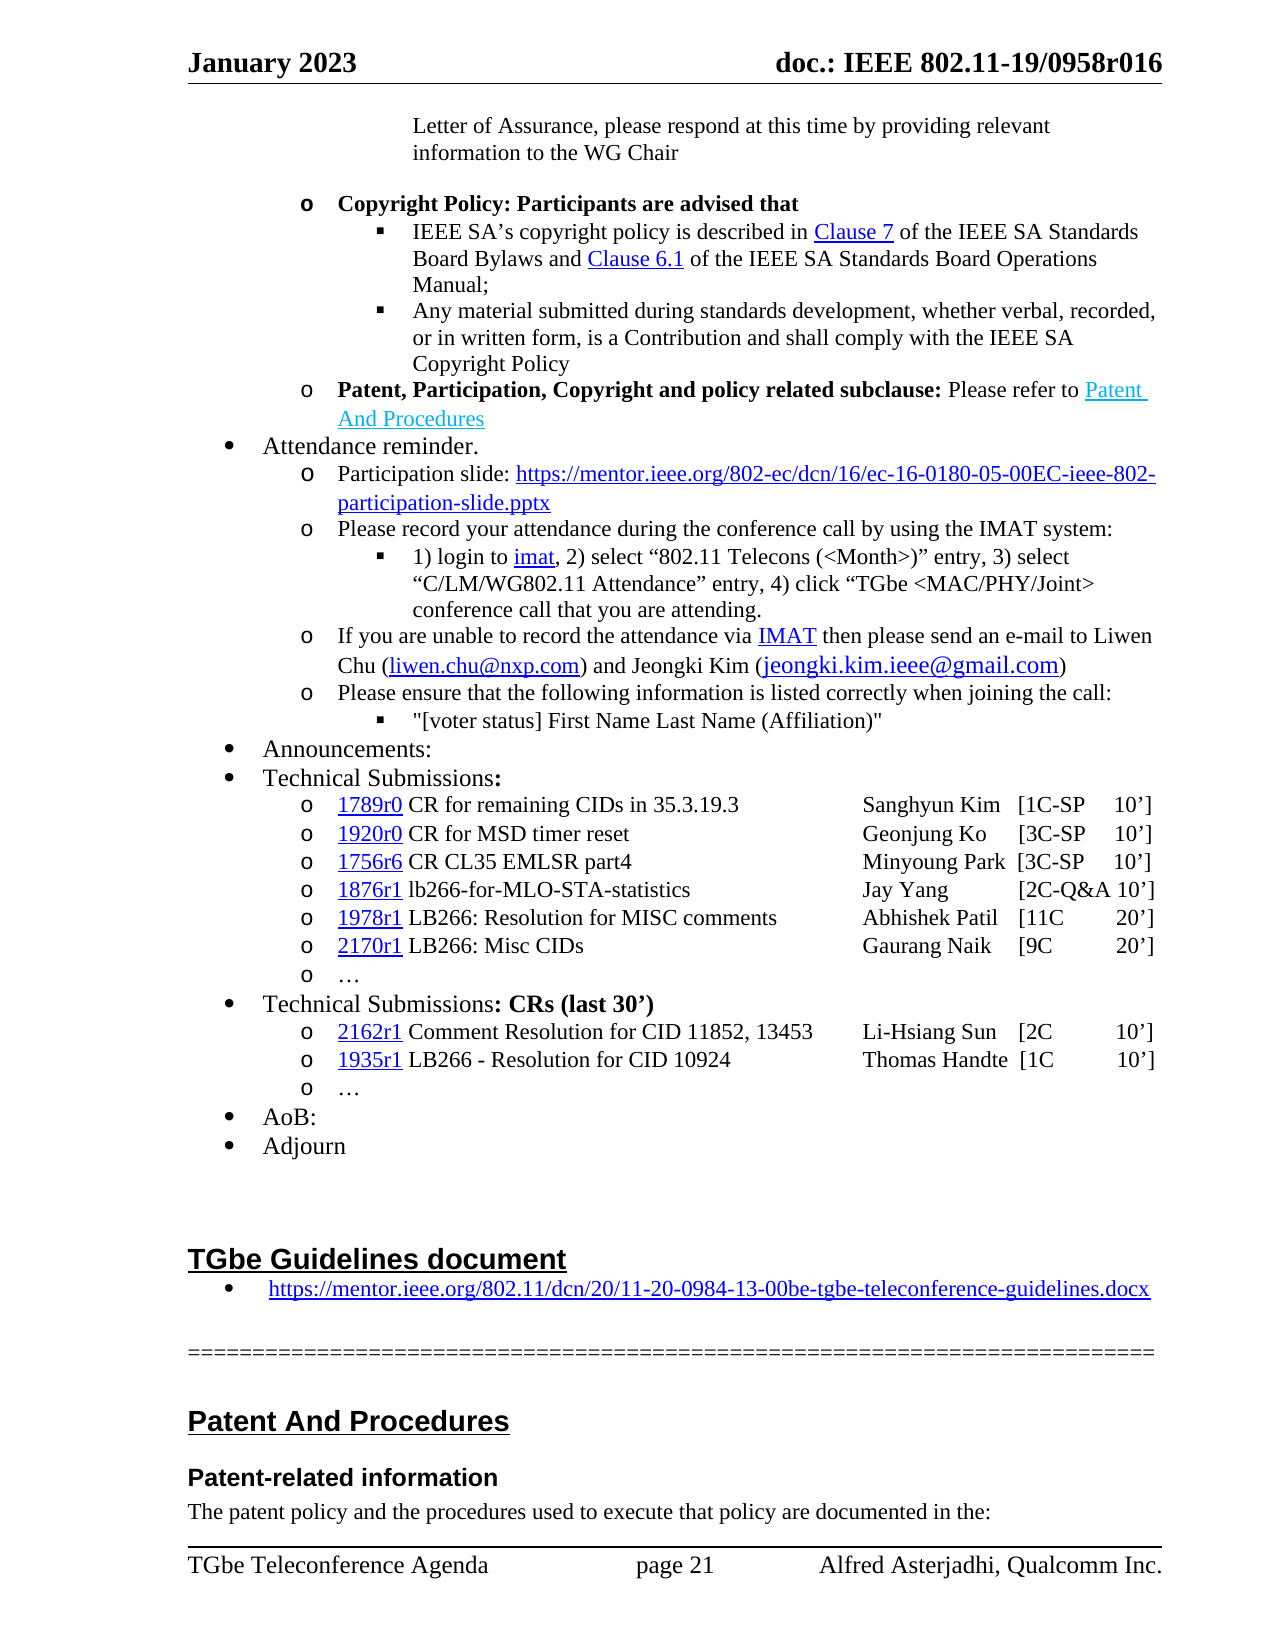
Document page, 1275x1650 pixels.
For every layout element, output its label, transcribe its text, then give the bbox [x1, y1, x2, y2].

list Attendance reminder. [225, 431, 1162, 460]
list Any material submitted during standards development, whether verbal, recorded, or in written form, is a Contribution and shall comply with the IEEE SA Copyright Policy [375, 297, 1162, 377]
list Copyright Policy: Participants are advised that [300, 190, 1162, 218]
list Patent, Participation, Copyright and policy related subclause: Please refer to Patent And Procedures [300, 377, 1162, 431]
list 1935r1 LB266 - Resolution for CID 10924 Thomas Handte [1C 10’] [300, 1046, 1162, 1074]
list … [300, 961, 1162, 989]
subtitle Patent And Procedures [187, 1404, 1162, 1438]
list 1920r0 CR for MSD timer reset Geonjung Ko [3C-SP 10’] [300, 820, 1162, 848]
list https://mentor.ieee.org/802.11/dcn/20/11-20-0984-13-00be-tgbe-teleconference-guidelines.docx [225, 1275, 1162, 1302]
list 2170r1 LB266: Misc CIDs Gaurang Naik [9C 20’] [300, 933, 1162, 961]
list Adjourn [225, 1131, 1162, 1160]
text =========================================================================== [187, 1338, 1162, 1365]
text The patent policy and the procedures used to execute that policy are documented in the: [187, 1498, 1162, 1524]
list 1978r1 LB266: Resolution for MISC comments Abhishek Patil [11C 20’] [300, 904, 1162, 933]
list 1789r0 CR for remaining CIDs in 35.3.19.3 Sanghyun Kim [1C-SP 10’] [300, 791, 1162, 820]
list 1) login to imat, 2) select “802.11 Telecons (<Month>)” entry, 3) select “C/LM/WG802.11 Attendance” entry, 4) click “TGbe <MAC/PHY/Joint> conference call that you are attending. [375, 543, 1162, 622]
list Participation slide: https://mentor.ieee.org/802-ec/dcn/16/ec-16-0180-05-00EC-ieee-802-participation-slide.pptx [300, 460, 1162, 515]
list IEEE SA’s copyright policy is described in Clause 7 of the IEEE SA Standards Board Bylaws and Clause 6.1 of the IEEE SA Standards Board Operations Manual; [375, 218, 1162, 297]
list Announcements: [225, 734, 1162, 763]
list Please ensure that the following information is listed correctly when joining the call: [300, 679, 1162, 708]
list AoB: [225, 1102, 1162, 1131]
list 1756r6 CR CL35 EMLSR part4 Minyoung Park [3C-SP 10’] [300, 848, 1162, 876]
list Technical Submissions: [225, 763, 1162, 791]
list … [300, 1074, 1162, 1102]
subtitle Patent-related information [187, 1463, 1162, 1492]
subtitle TGbe Guidelines document [187, 1242, 1162, 1275]
list 2162r1 Comment Resolution for CID 11852, 13453 Li-Hsiang Sun [2C 10’] [300, 1018, 1162, 1046]
list "[voter status] First Name Last Name (Affiliation)" [375, 708, 1162, 734]
list Technical Submissions: CRs (last 30’) [225, 989, 1162, 1018]
list 1876r1 lb266-for-MLO-STA-statistics Jay Yang [2C-Q&A 10’] [300, 876, 1162, 904]
list If you are unable to record the attendance via IMAT then please send an e-mail to Liwen Chu (liwen.chu@nxp.com) and Jeongki Kim (jeongki.kim.ieee@gmail.com) [300, 622, 1162, 679]
list Please record your attendance during the conference call by using the IMAT system: [300, 515, 1162, 543]
